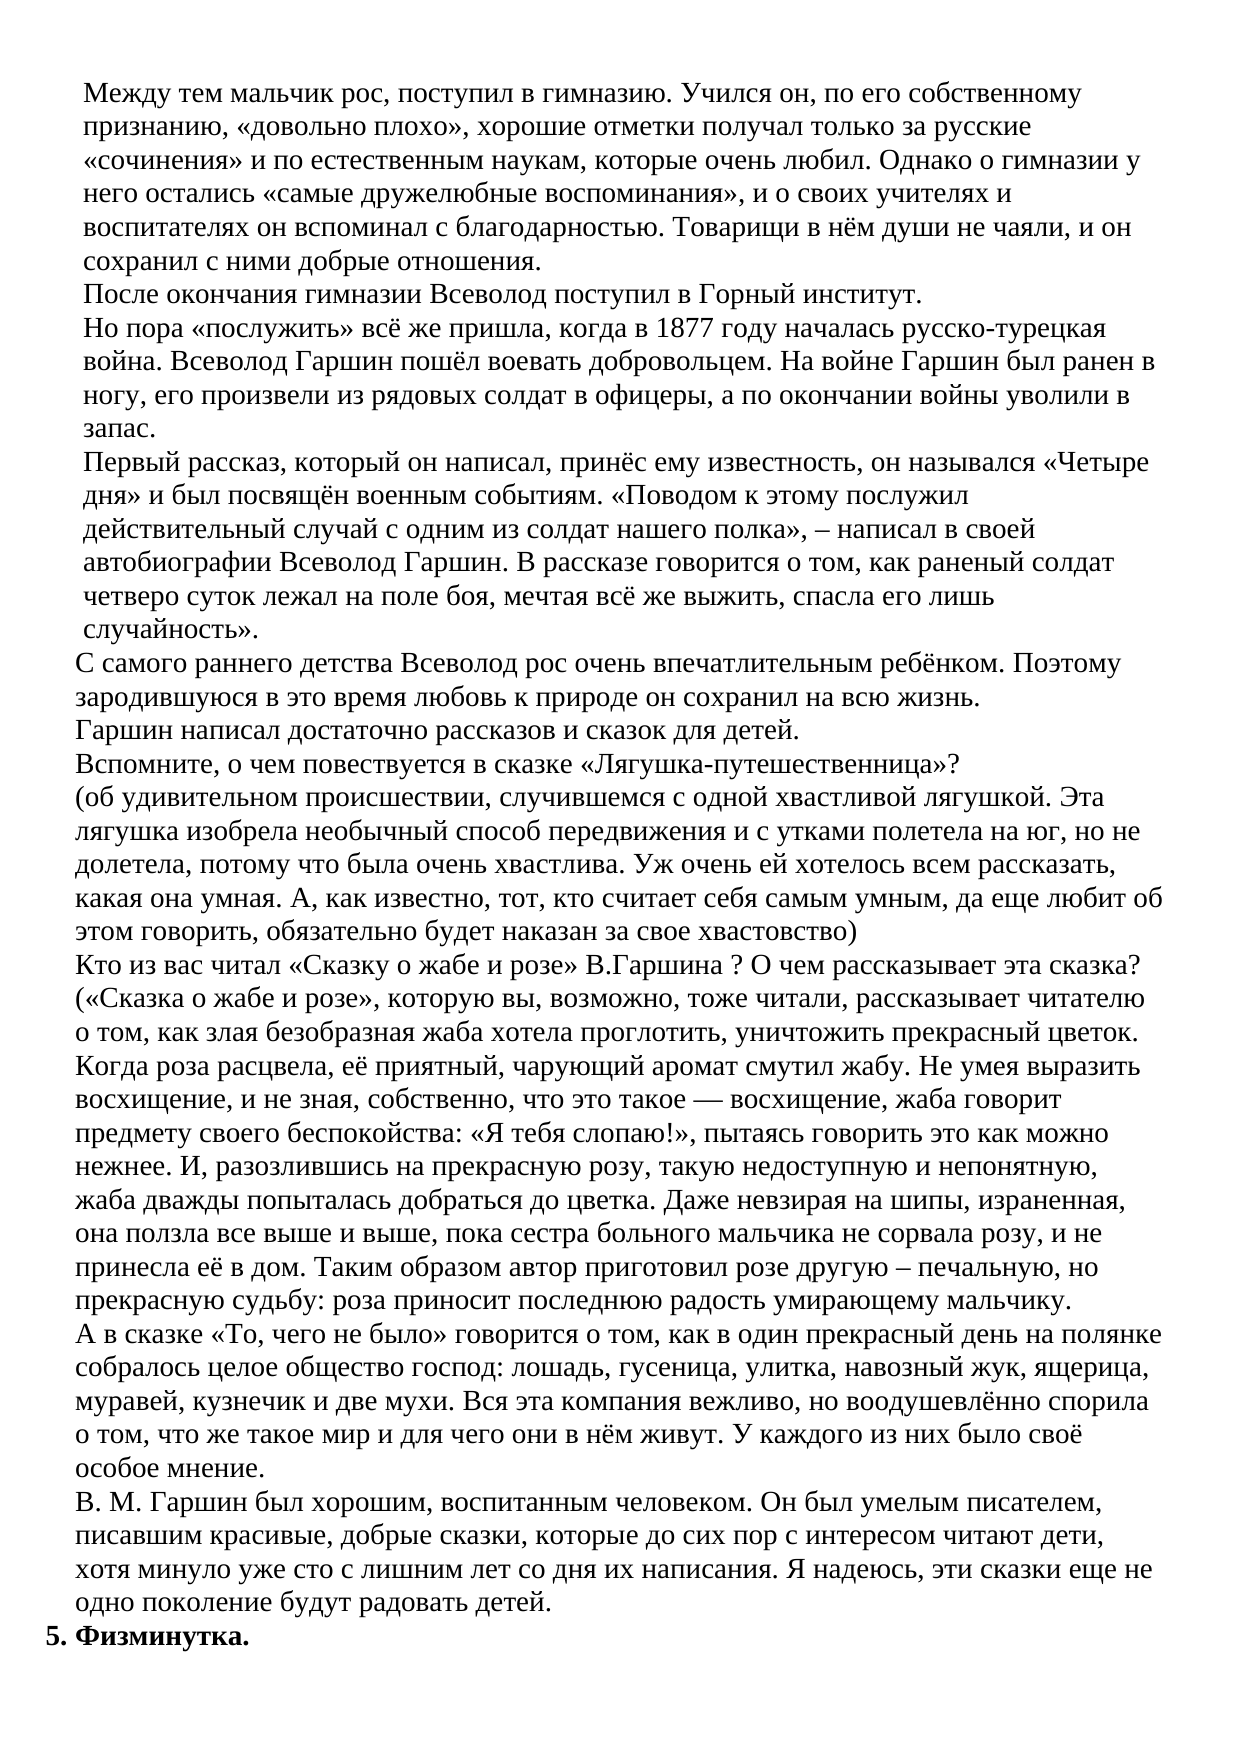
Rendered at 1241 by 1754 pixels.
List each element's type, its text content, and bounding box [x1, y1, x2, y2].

text А в сказке «То, чего не было» говорится о том, как в один прекрасный день на полянке собралось целое общество господ: лошадь, гусеница, улитка, навозный жук, ящерица, муравей, кузнечик и две мухи. Вся эта компания вежливо, но воодушевлённо спорила о том, что же такое мир и для чего они в нём живут. У каждого из них было своё особое мнение. [75, 1316, 1165, 1484]
text С самого раннего детства Всеволод рос очень впечатлительным ребёнком. Поэтому зародившуюся в это время любовь к природе он сохранил на всю жизнь. [75, 645, 1165, 712]
text В. М. Гаршин был хорошим, воспитанным человеком. Он был умелым писателем, писавшим красивые, добрые сказки, которые до сих пор с интересом читают дети, хотя минуло уже сто с лишним лет со дня их написания. Я надеюсь, эти сказки еще не одно поколение будут радовать детей. [75, 1484, 1165, 1618]
text Вспомните, о чем повествуется в сказке «Лягушка-путешественница»? [75, 746, 1165, 779]
text («Сказка о жабе и розе», которую вы, возможно, тоже читали, рассказывает читателю о том, как злая безобразная жаба хотела проглотить, уничтожить прекрасный цветок. Когда роза расцвела, её приятный, чарующий аромат смутил жабу. Не умея выразить восхищение, и не зная, собственно, что это такое — восхищение, жаба говорит предмету своего беспокойства: «Я тебя слопаю!», пытаясь говорить это как можно нежнее. И, разозлившись на прекрасную розу, такую недоступную и непонятную, жаба дважды попыталась добраться до цветка. Даже невзирая на шипы, израненная, она ползла все выше и выше, пока сестра больного мальчика не сорвала розу, и не принесла её в дом. Таким образом автор приготовил розе другую – печальную, но прекрасную судьбу: роза приносит последнюю радость умирающему мальчику. [75, 981, 1165, 1316]
text (об удивительном происшествии, случившемся с одной хвастливой лягушкой. Эта лягушка изобрела необычный способ передвижения и с утками полетела на юг, но не долетела, потому что была очень хвастлива. Уж очень ей хотелось всем рассказать, какая она умная. А, как известно, тот, кто считает себя самым умным, да еще любит об этом говорить, обязательно будет наказан за свое хвастовство) [75, 779, 1165, 947]
text Кто из вас читал «Сказку о жабе и розе» В.Гаршина ? О чем рассказывает эта сказка? [75, 947, 1165, 981]
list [45, 75, 1165, 645]
text Гаршин написал достаточно рассказов и сказок для детей. [75, 712, 1165, 746]
list Физминутка. [45, 1618, 1165, 1651]
